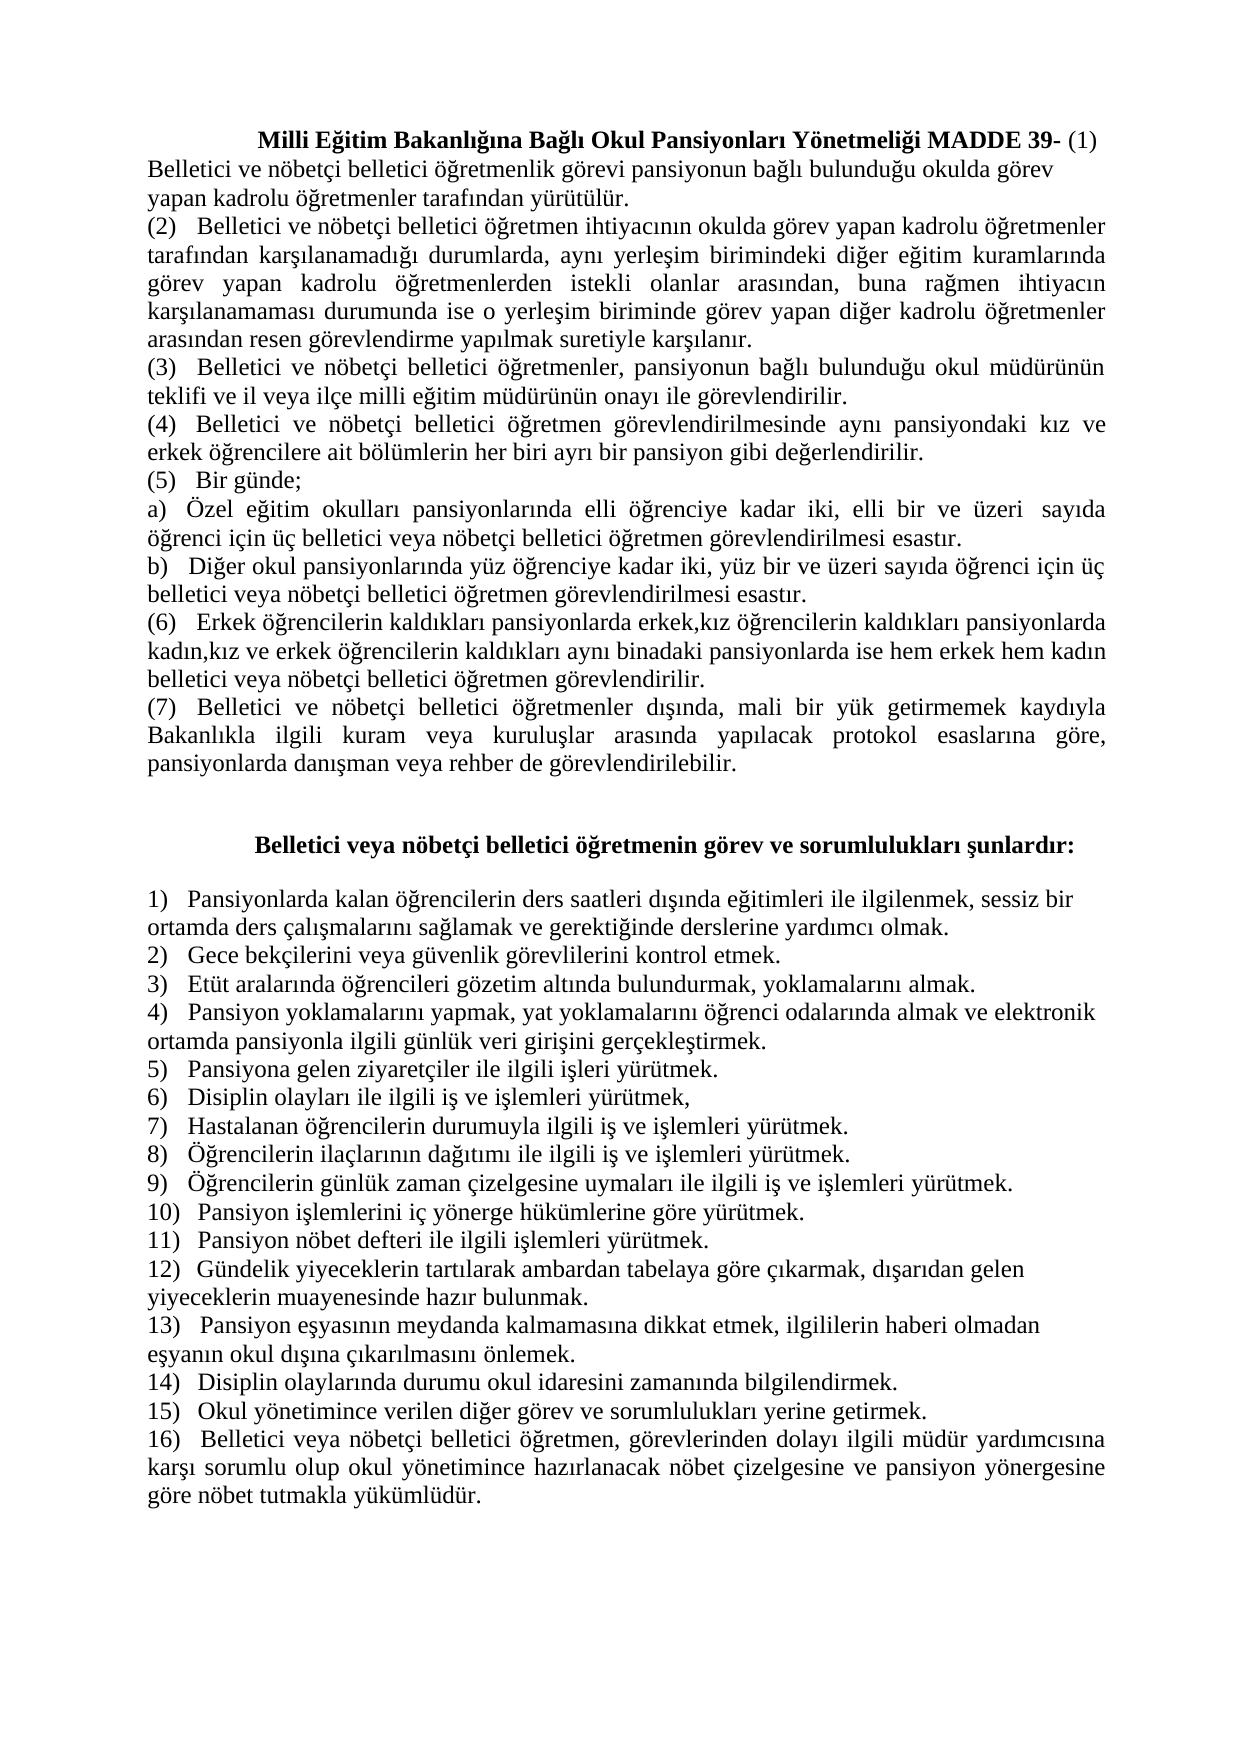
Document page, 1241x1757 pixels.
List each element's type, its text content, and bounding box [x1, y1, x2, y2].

list Belletici ve nöbetçi belletici öğretmenler, pansiyonun bağlı bulunduğu okul müdürünün teklifi ve il veya ilçe milli eğitim müdürünün onayı ile görevlendirilir. [147, 353, 1106, 409]
list Belletici ve nöbetçi belletici öğretmen ihtiyacının okulda görev yapan kadrolu öğretmenler tarafından karşılanamadığı durumlarda, aynı yerleşim birimindeki diğer eğitim kuramlarında görev yapan kadrolu öğretmenlerden istekli olanlar arasından, buna rağmen ihtiyacın karşılanamaması durumunda ise o yerleşim biriminde görev yapan diğer kadrolu öğretmenler arasından resen görevlendirme yapılmak suretiyle karşılanır. [147, 212, 1106, 353]
list Disiplin olayları ile ilgili iş ve işlemleri yürütmek, [147, 1083, 1196, 1112]
list Gece bekçilerini veya güvenlik görevlilerini kontrol etmek. [147, 941, 1196, 969]
list Pansiyonlarda kalan öğrencilerin ders saatleri dışında eğitimleri ile ilgilenmek, sessiz bir ortamda ders çalışmalarını sağlamak ve gerektiğinde derslerine yardımcı olmak. [147, 884, 1074, 941]
subtitle Belletici veya nöbetçi belletici öğretmenin görev ve sorumlulukları şunlardır: [254, 831, 1196, 859]
list Okul yönetimince verilen diğer görev ve sorumlulukları yerine getirmek. [147, 1396, 1196, 1424]
list Erkek öğrencilerin kaldıkları pansiyonlarda erkek,kız öğrencilerin kaldıkları pansiyonlarda kadın,kız ve erkek öğrencilerin kaldıkları aynı binadaki pansiyonlarda ise hem erkek hem kadın belletici veya nöbetçi belletici öğretmen görevlendirilir. [147, 608, 1107, 693]
list Hastalanan öğrencilerin durumuyla ilgili iş ve işlemleri yürütmek. [147, 1112, 1196, 1140]
list Pansiyon nöbet defteri ile ilgili işlemleri yürütmek. [147, 1226, 1196, 1254]
list Özel eğitim okulları pansiyonlarında elli öğrenciye kadar iki, elli bir ve üzeri sayıda öğrenci için üç belletici veya nöbetçi belletici öğretmen görevlendirilmesi esastır. [147, 494, 1106, 552]
list Belletici veya nöbetçi belletici öğretmen, görevlerinden dolayı ilgili müdür yardımcısına karşı sorumlu olup okul yönetimince hazırlanacak nöbet çizelgesine ve pansiyon yönergesine göre nöbet tutmakla yükümlüdür. [147, 1424, 1106, 1509]
list Bir günde; [147, 466, 1196, 494]
list Belletici ve nöbetçi belletici öğretmen görevlendirilmesinde aynı pansiyondaki kız ve erkek öğrencilere ait bölümlerin her biri ayrı bir pansiyon gibi değerlendirilir. [147, 409, 1107, 466]
list Pansiyon yoklamalarını yapmak, yat yoklamalarını öğrenci odalarında almak ve elektronik ortamda pansiyonla ilgili günlük veri girişini gerçekleştirmek. [147, 998, 1096, 1054]
list Gündelik yiyeceklerin tartılarak ambardan tabelaya göre çıkarmak, dışarıdan gelen yiyeceklerin muayenesinde hazır bulunmak. [147, 1255, 1026, 1311]
list Pansiyon eşyasının meydanda kalmamasına dikkat etmek, ilgililerin haberi olmadan eşyanın okul dışına çıkarılmasını önlemek. [147, 1311, 1041, 1367]
list Belletici ve nöbetçi belletici öğretmenler dışında, mali bir yük getirmemek kaydıyla Bakanlıkla ilgili kuram veya kuruluşlar arasında yapılacak protokol esaslarına göre, pansiyonlarda danışman veya rehber de görevlendirilebilir. [147, 693, 1106, 777]
list Etüt aralarında öğrencileri gözetim altında bulundurmak, yoklamalarını almak. [147, 969, 1196, 998]
text Milli Eğitim Bakanlığına Bağlı Okul Pansiyonları Yönetmeliği MADDE 39- (1) Belletici ve nöbetçi belletici öğretmenlik görevi pansiyonun bağlı bulunduğu okulda görev yapan kadrolu öğretmenler tarafından yürütülür. [147, 126, 1099, 212]
list Diğer okul pansiyonlarında yüz öğrenciye kadar iki, yüz bir ve üzeri sayıda öğrenci için üç belletici veya nöbetçi belletici öğretmen görevlendirilmesi esastır. [147, 552, 1106, 608]
list Pansiyon işlemlerini iç yönerge hükümlerine göre yürütmek. [147, 1197, 1196, 1226]
list Disiplin olaylarında durumu okul idaresini zamanında bilgilendirmek. [147, 1367, 1196, 1396]
list Öğrencilerin günlük zaman çizelgesine uymaları ile ilgili iş ve işlemleri yürütmek. [147, 1169, 1196, 1197]
list Öğrencilerin ilaçlarının dağıtımı ile ilgili iş ve işlemleri yürütmek. [147, 1140, 1196, 1169]
list Pansiyona gelen ziyaretçiler ile ilgili işleri yürütmek. [147, 1054, 1196, 1083]
